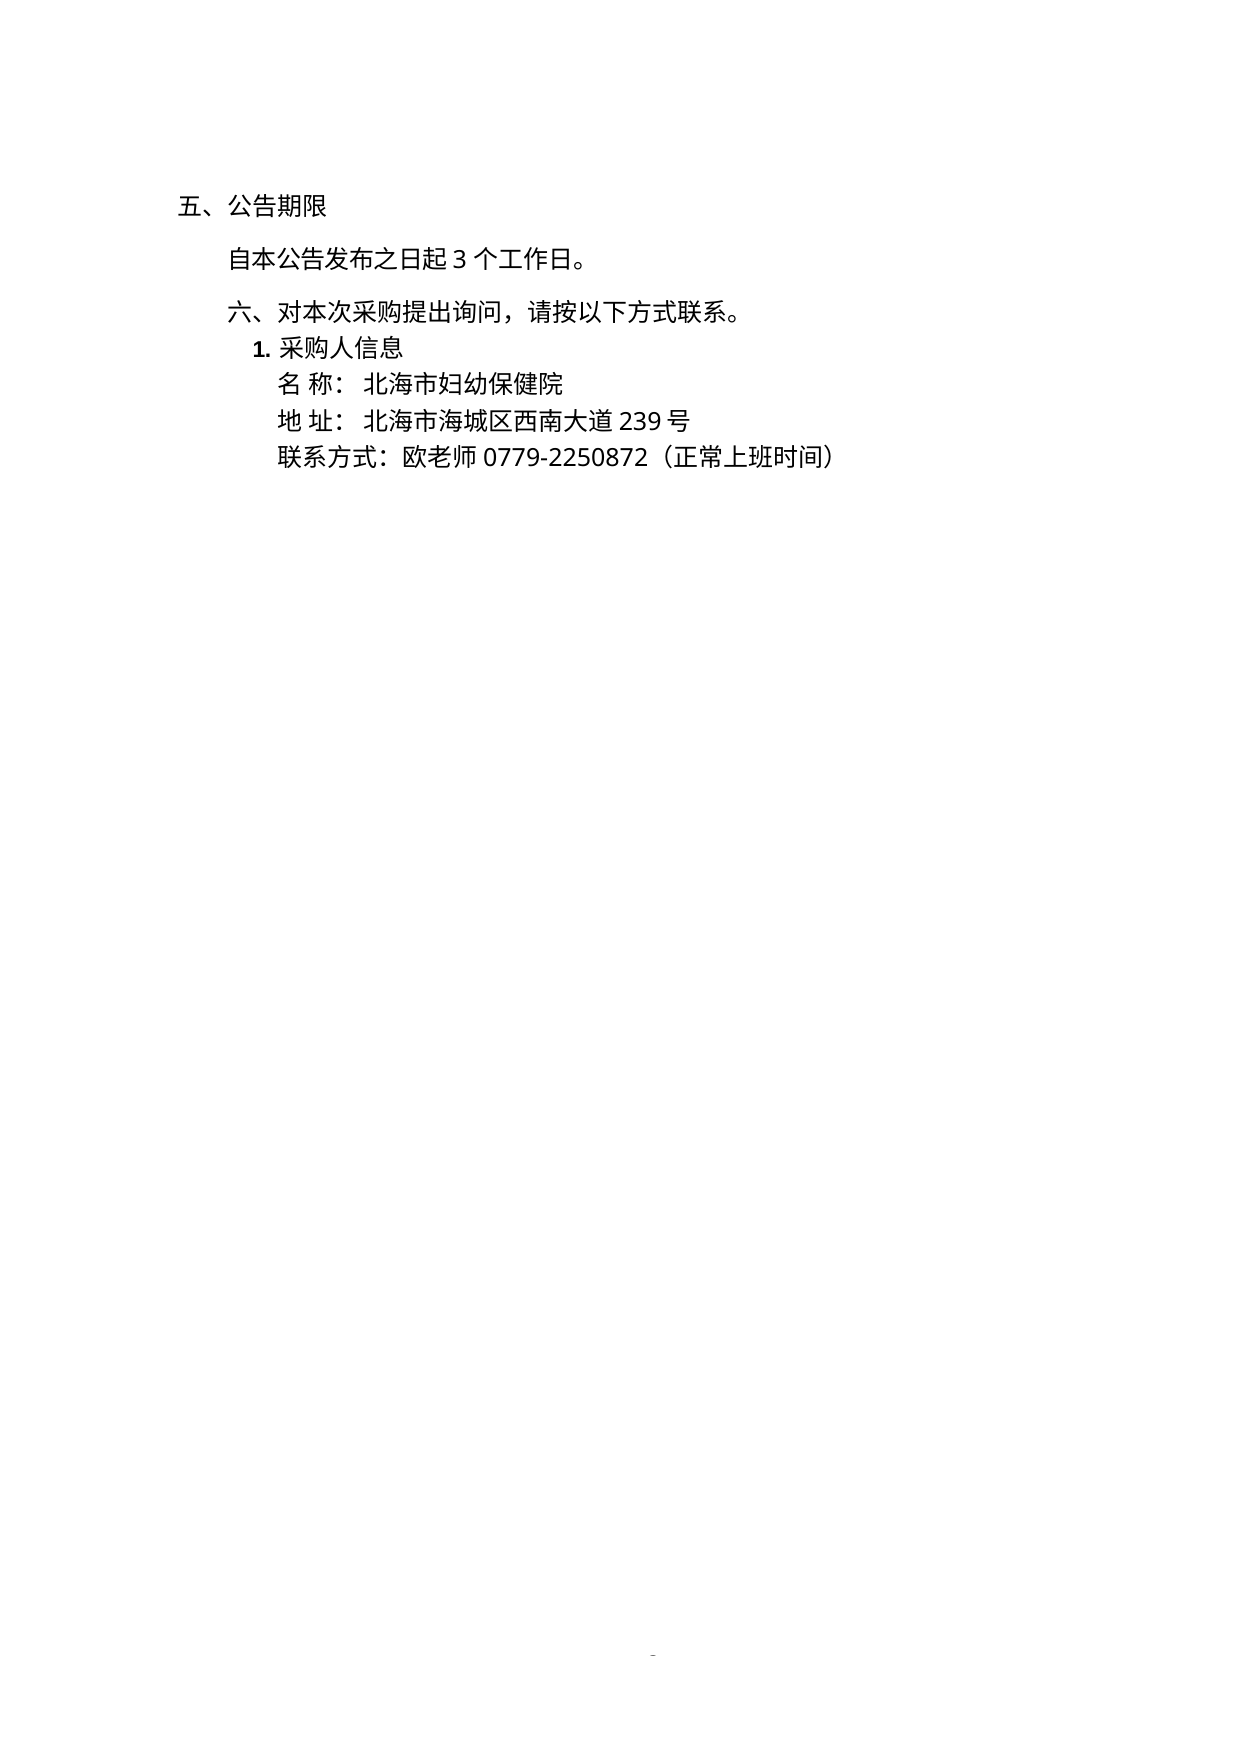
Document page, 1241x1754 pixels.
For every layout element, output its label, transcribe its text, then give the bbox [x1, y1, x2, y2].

text 自本公告发布之日起 3 个工作日。 [227, 239, 1182, 276]
list 名 称： 北海市妇幼保健院 [252, 365, 1182, 401]
text 六、对本次采购提出询问，请按以下方式联系。 [227, 292, 1182, 328]
list 地 址： 北海市海城区西南大道239号 [252, 401, 1182, 437]
list 采购人信息 [252, 328, 1182, 365]
list 联系方式：欧老师 0779-2250872（正常上班时间） [252, 437, 1182, 473]
text 五、公告期限 [177, 186, 1182, 223]
